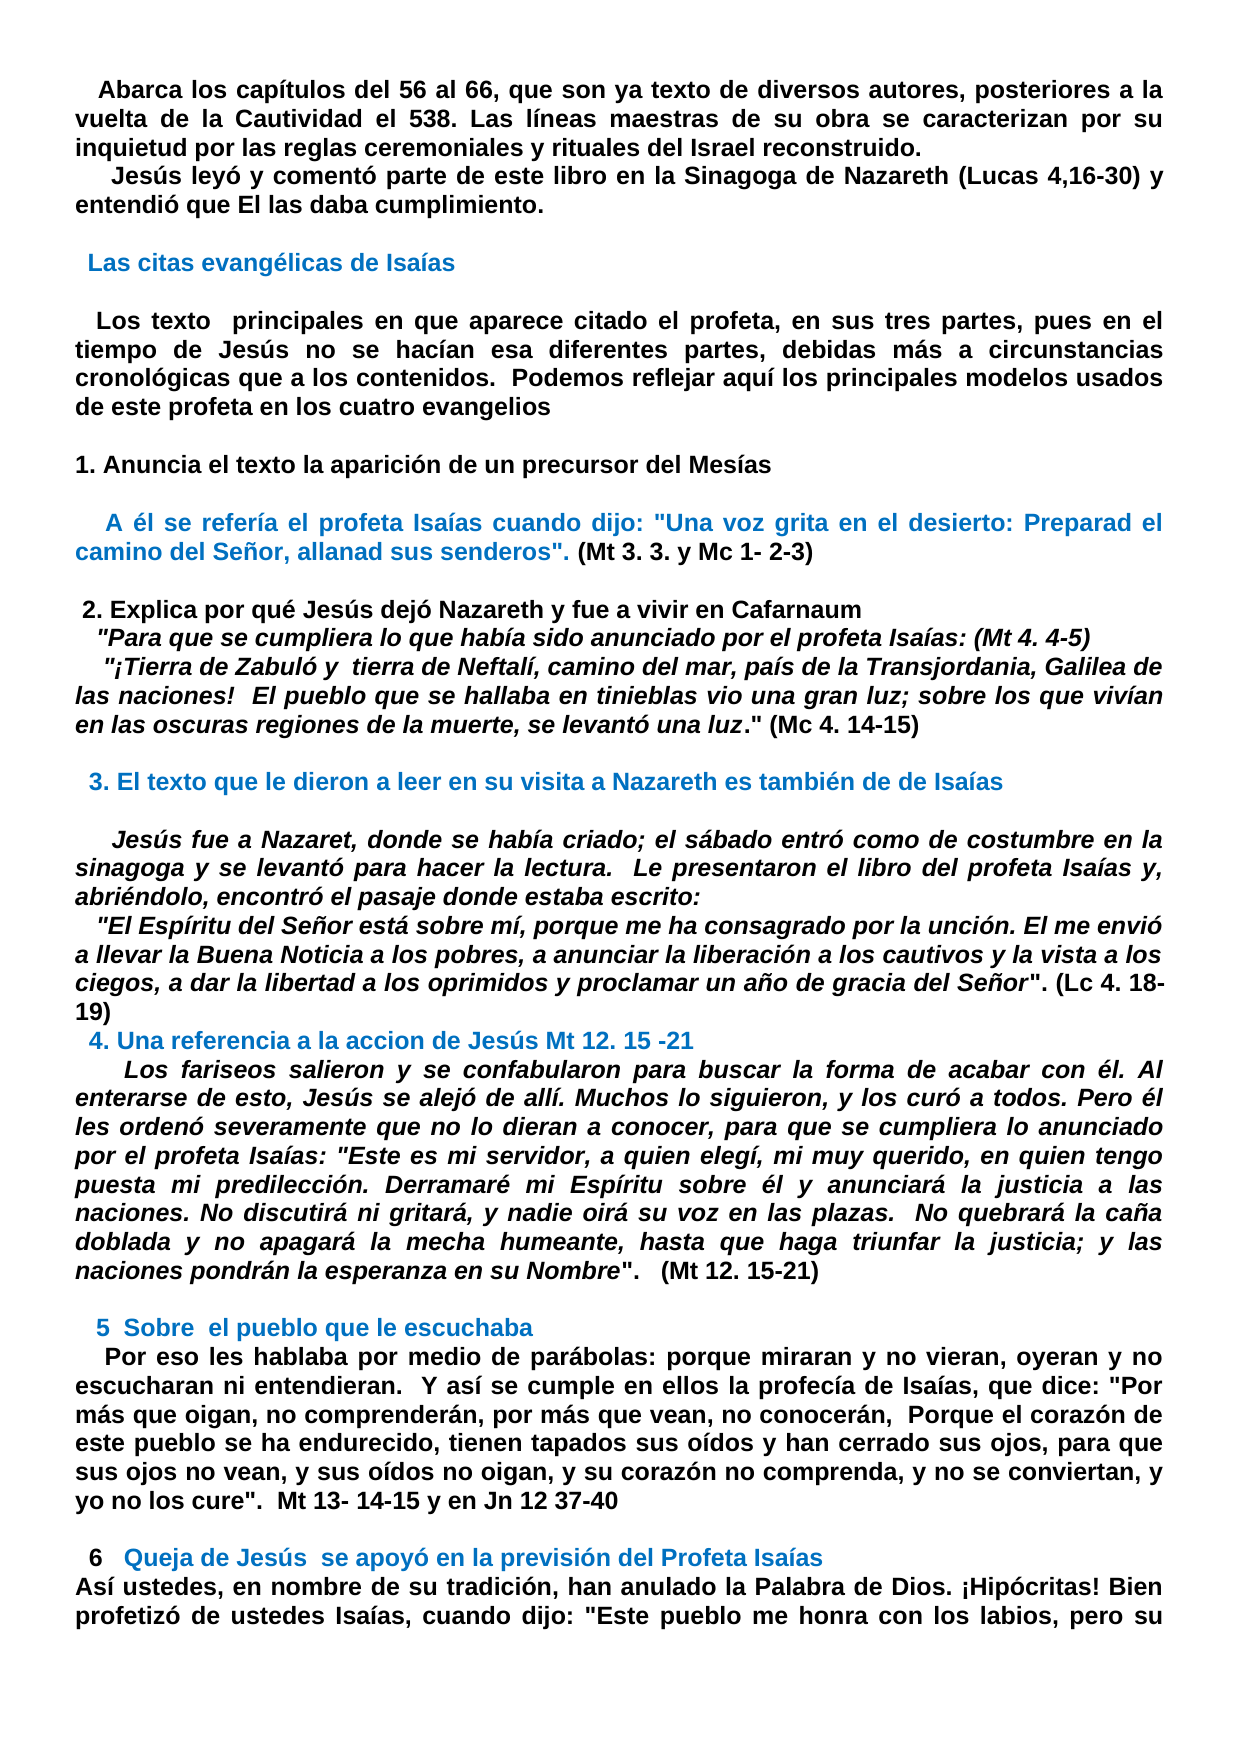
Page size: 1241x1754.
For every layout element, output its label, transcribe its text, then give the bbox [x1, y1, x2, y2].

text "¡Tierra de Zabuló y tierra de Neftalí, camino del mar, país de la Transjordania, Galilea de las naciones! El pueblo que se hallaba en tinieblas vio una gran luz; sobre los que vivían en las oscuras regiones de la muerte, se levantó una luz." (Mc 4. 14-15) [75, 652, 1165, 738]
text 4. Una referencia a la accion de Jesús Mt 12. 15 -21 [75, 1026, 1165, 1054]
text 1. Anuncia el texto la aparición de un precursor del Mesías [75, 450, 1165, 479]
text Los fariseos salieron y se confabularon para buscar la forma de acabar con él. Al enterarse de esto, Jesús se alejó de allí. Muchos lo siguieron, y los curó a todos. Pero él les ordenó severamente que no lo dieran a conocer, para que se cumpliera lo anunciado por el profeta Isaías: "Este es mi servidor, a quien elegí, mi muy querido, en quien tengo puesta mi predilección. Derramaré mi Espíritu sobre él y anunciará la justicia a las naciones. No discutirá ni gritará, y nadie oirá su voz en las plazas. No quebrará la caña doblada y no apagará la mecha humeante, hasta que haga triunfar la justicia; y las naciones pondrán la esperanza en su Nombre". (Mt 12. 15-21) [75, 1054, 1165, 1284]
text Jesús fue a Nazaret, donde se había criado; el sábado entró como de costumbre en la sinagoga y se levantó para hacer la lectura. Le presentaron el libro del profeta Isaías y, abriéndolo, encontró el pasaje donde estaba escrito: [75, 824, 1165, 911]
text 5 Sobre el pueblo que le escuchaba [75, 1313, 1165, 1342]
text Por eso les hablaba por medio de parábolas: porque miraran y no vieran, oyeran y no escucharan ni entendieran. Y así se cumple en ellos la profecía de Isaías, que dice: "Por más que oigan, no comprenderán, por más que vean, no conocerán, Porque el corazón de este pueblo se ha endurecido, tienen tapados sus oídos y han cerrado sus ojos, para que sus ojos no vean, y sus oídos no oigan, y su corazón no comprenda, y no se conviertan, y yo no los cure". Mt 13- 14-15 y en Jn 12 37-40 [75, 1342, 1165, 1514]
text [75, 1572, 1165, 1629]
text Las citas evangélicas de Isaías [75, 248, 1165, 277]
text "Para que se cumpliera lo que había sido anunciado por el profeta Isaías: (Mt 4. 4-5) [75, 623, 1165, 652]
text Jesús leyó y comentó parte de este libro en la Sinagoga de Nazareth (Lucas 4,16-30) y entendió que El las daba cumplimiento. [75, 161, 1165, 219]
text Los texto principales en que aparece citado el profeta, en sus tres partes, pues en el tiempo de Jesús no se hacían esa diferentes partes, debidas más a circunstancias cronológicas que a los contenidos. Podemos reflejar aquí los principales modelos usados de este profeta en los cuatro evangelios [75, 306, 1165, 421]
text 6 Queja de Jesús se apoyó en la previsión del Profeta Isaías [75, 1543, 1165, 1572]
text 2. Explica por qué Jesús dejó Nazareth y fue a vivir en Cafarnaum [75, 594, 1165, 623]
text "El Espíritu del Señor está sobre mí, porque me ha consagrado por la unción. El me envió a llevar la Buena Noticia a los pobres, a anunciar la liberación a los cautivos y la vista a los ciegos, a dar la libertad a los oprimidos y proclamar un año de gracia del Señor". (Lc 4. 18-19) [75, 911, 1165, 1026]
text 3. El texto que le dieron a leer en su visita a Nazareth es también de de Isaías [75, 767, 1165, 796]
text A él se refería el profeta Isaías cuando dijo: "Una voz grita en el desierto: Preparad el camino del Señor, allanad sus senderos". (Mt 3. 3. y Mc 1- 2-3) [75, 508, 1165, 565]
text Abarca los capítulos del 56 al 66, que son ya texto de diversos autores, posteriores a la vuelta de la Cautividad el 538. Las líneas maestras de su obra se caracterizan por su inquietud por las reglas ceremoniales y rituales del Israel reconstruido. [75, 75, 1165, 161]
